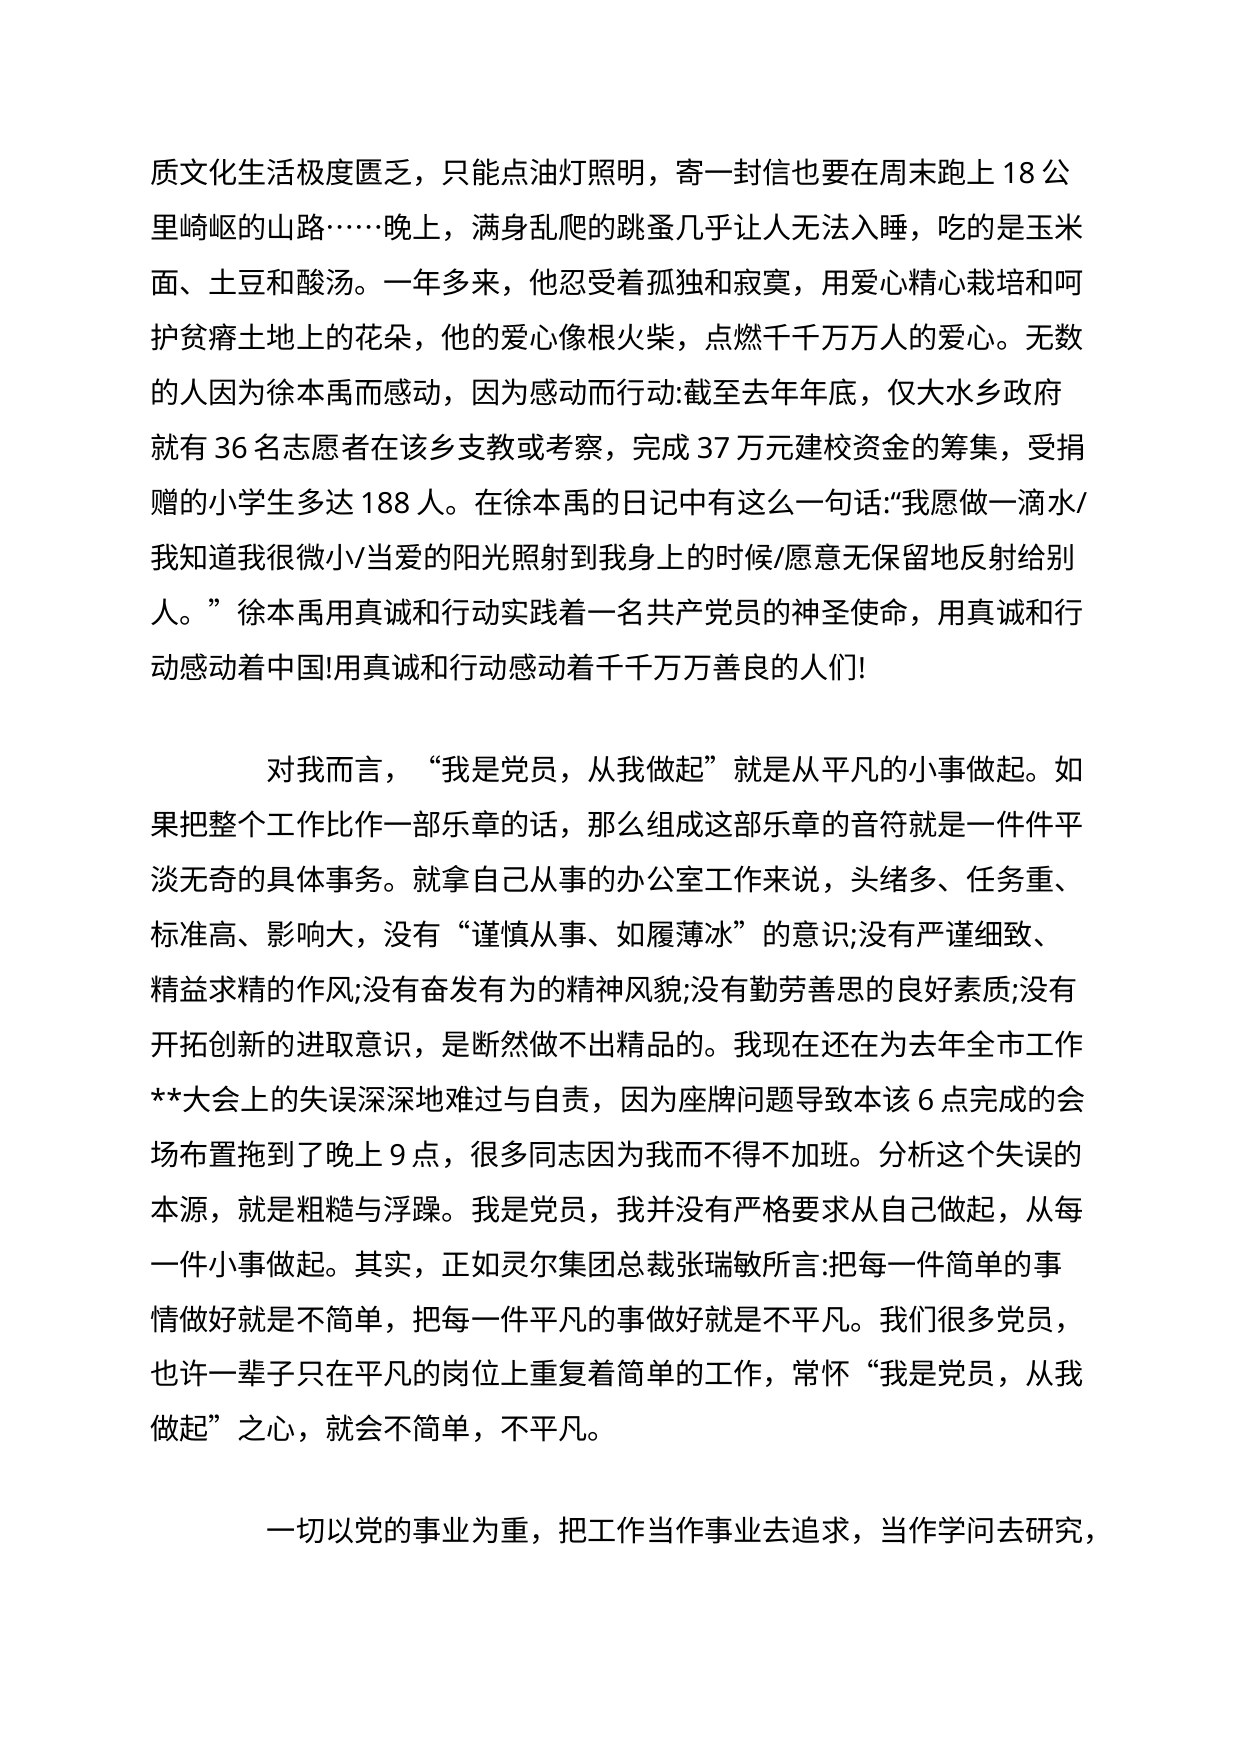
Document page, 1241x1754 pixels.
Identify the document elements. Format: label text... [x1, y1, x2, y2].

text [150, 150, 1090, 687]
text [150, 1508, 1090, 1550]
text 对我而言，“我是党员，从我做起”就是从平凡的小事做起。如果把整个工作比作一部乐章的话，那么组成这部乐章的音符就是一件件平淡无奇的具体事务。就拿自己从事的办公室工作来说，头绪多、任务重、标准高、影响大，没有“谨慎从事、如履薄冰”的意识;没有严谨细致、精益求精的作风;没有奋发有为的精神风貌;没有勤劳善思的良好素质;没有开拓创新的进取意识，是断然做不出精品的。我现在还在为去年全市工作**大会上的失误深深地难过与自责，因为座牌问题导致本该6点完成的会场布置拖到了晚上9点，很多同志因为我而不得不加班。分析这个失误的本源，就是粗糙与浮躁。我是党员，我并没有严格要求从自己做起，从每一件小事做起。其实，正如灵尔集团总裁张瑞敏所言:把每一件简单的事情做好就是不简单，把每一件平凡的事做好就是不平凡。我们很多党员，也许一辈子只在平凡的岗位上重复着简单的工作，常怀“我是党员，从我做起”之心，就会不简单，不平凡。 [150, 747, 1090, 1448]
